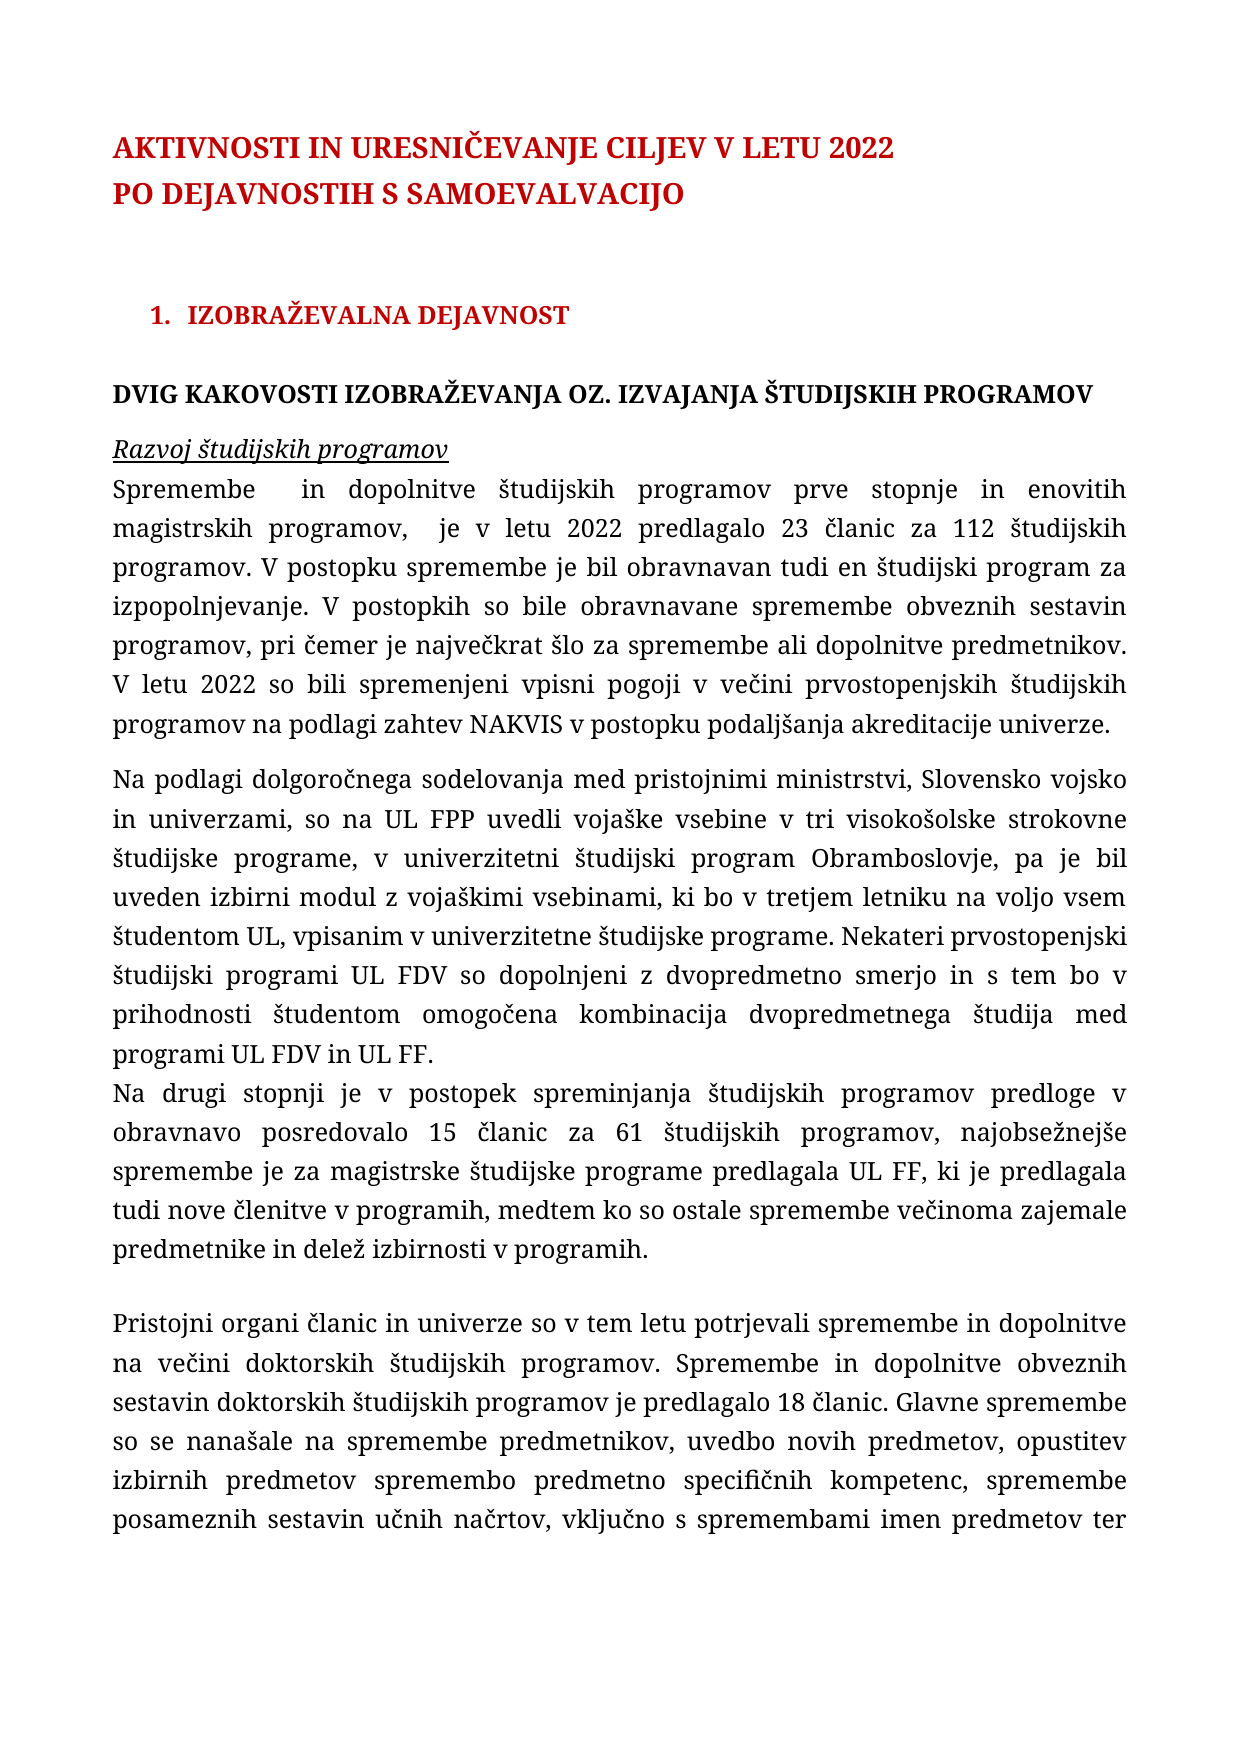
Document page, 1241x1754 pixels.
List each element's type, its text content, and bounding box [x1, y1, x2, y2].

text AKTIVNOSTI IN URESNIČEVANJE CILJEV V LETU 2022 [112, 128, 1128, 167]
text Na drugi stopnji je v postopek spreminjanja študijskih programov predloge v obravnavo posredovalo 15 članic za 61 študijskih programov, najobsežnejše spremembe je za magistrske študijske programe predlagala UL FF, ki je predlagala tudi nove členitve v programih, medtem ko so ostale spremembe večinoma zajemale predmetnike in delež izbirnosti v programih. [112, 1075, 1128, 1266]
text Na podlagi dolgoročnega sodelovanja med pristojnimi ministrstvi, Slovensko vojsko in univerzami, so na UL FPP uvedli vojaške vsebine v tri visokošolske strokovne študijske programe, v univerzitetni študijski program Obramboslovje, pa je bil uveden izbirni modul z vojaškimi vsebinami, ki bo v tretjem letniku na voljo vsem študentom UL, vpisanim v univerzitetne študijske programe. Nekateri prvostopenjski študijski programi UL FDV so dopolnjeni z dvopredmetno smerjo in s tem bo v prihodnosti študentom omogočena kombinacija dvopredmetnega študija med programi UL FDV in UL FF. [112, 762, 1128, 1070]
text Razvoj študijskih programov [112, 432, 1128, 466]
text PO DEJAVNOSTIH s samoevalvacijo [112, 173, 1128, 213]
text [112, 1271, 1128, 1536]
list IZOBRAŽEVALNA DEJAVNOST [150, 298, 1128, 332]
text DVIG KAKOVOSTI IZOBRAŽEVANJA OZ. IZVAJANJA ŠTUDIJSKIH PROGRAMOV [112, 376, 1128, 410]
text Spremembe in dopolnitve študijskih programov prve stopnje in enovitih magistrskih programov, je v letu 2022 predlagalo 23 članic za 112 študijskih programov. V postopku spremembe je bil obravnavan tudi en študijski program za izpopolnjevanje. V postopkih so bile obravnavane spremembe obveznih sestavin programov, pri čemer je največkrat šlo za spremembe ali dopolnitve predmetnikov. V letu 2022 so bili spremenjeni vpisni pogoji v večini prvostopenjskih študijskih programov na podlagi zahtev NAKVIS v postopku podaljšanja akreditacije univerze. [112, 471, 1128, 740]
